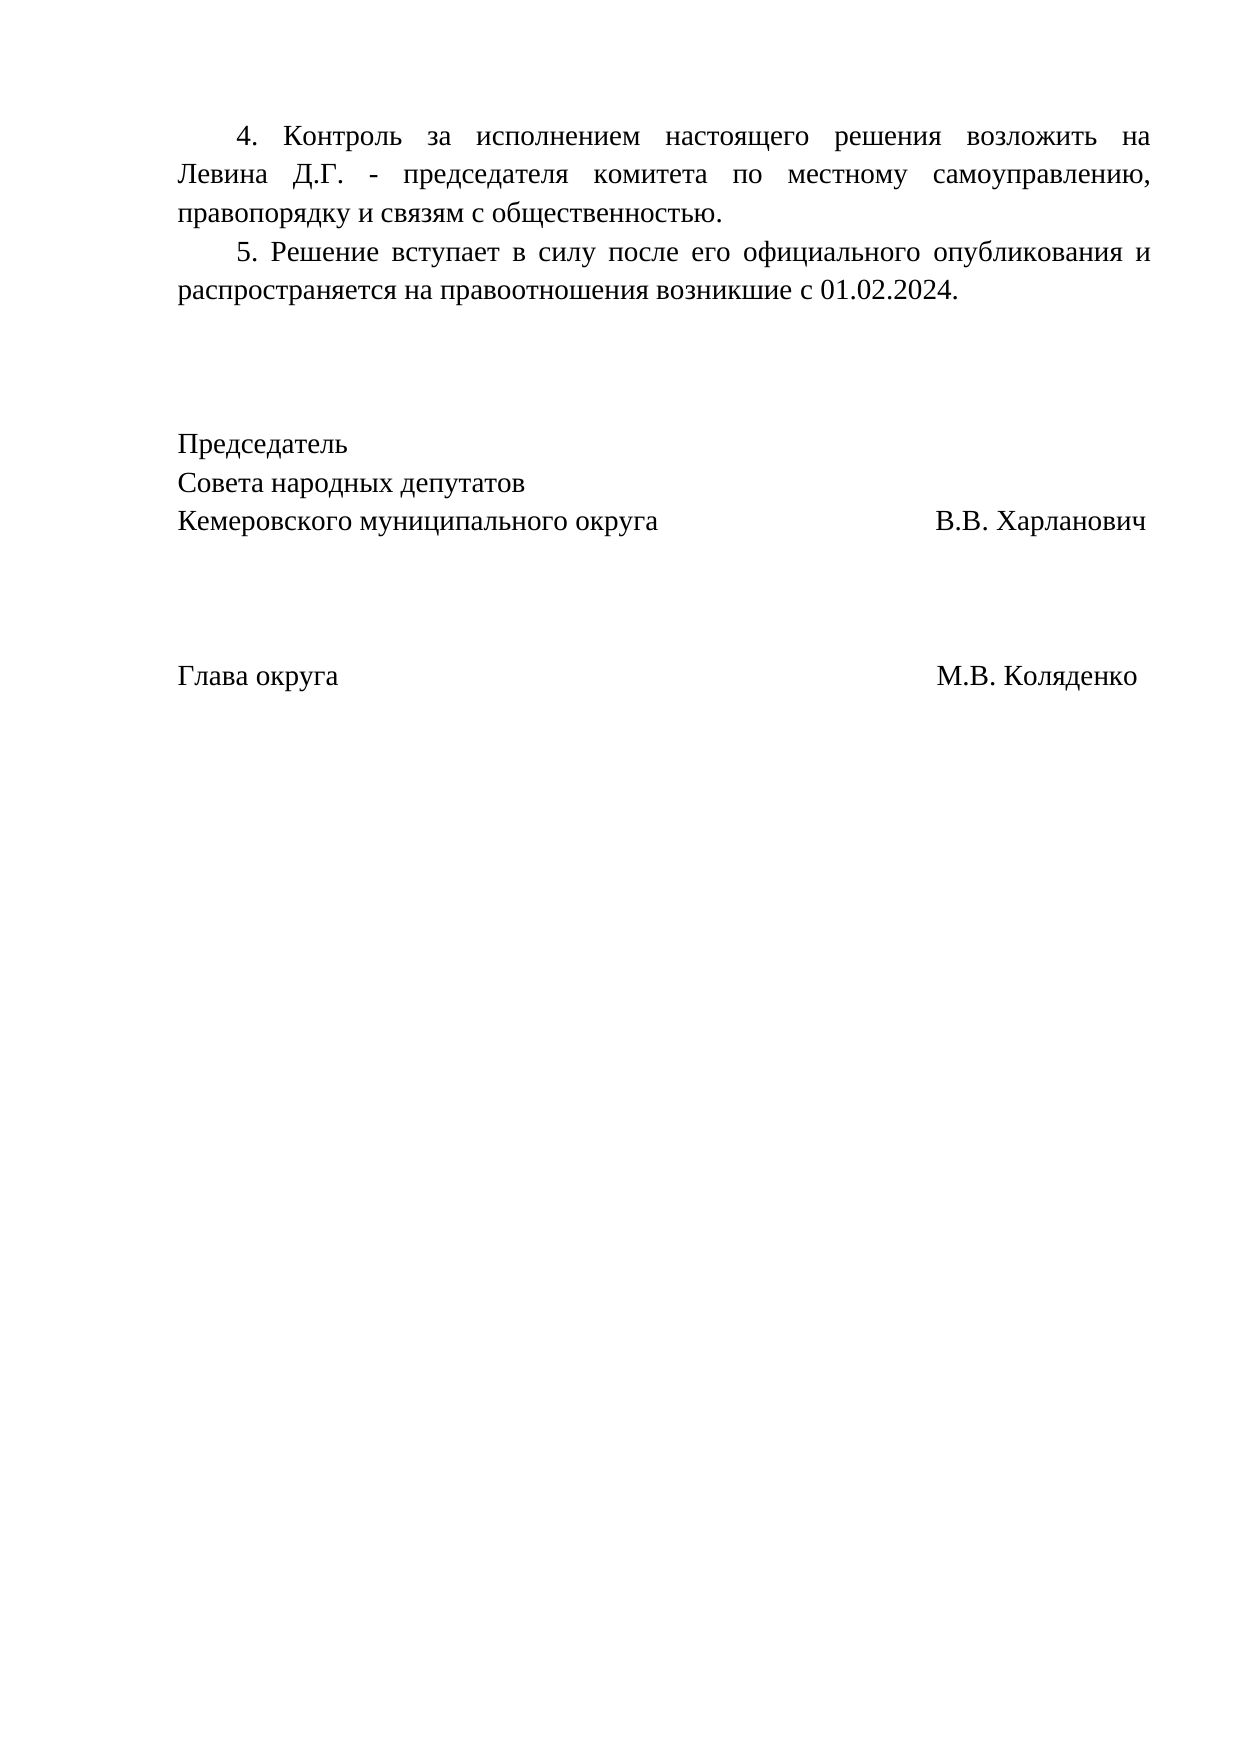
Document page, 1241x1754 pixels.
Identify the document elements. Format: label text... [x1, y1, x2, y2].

text 4. Контроль за исполнением настоящего решения возложить на Левина Д.Г. - председателя комитета по местному самоуправлению, правопорядку и связям с общественностью. [177, 118, 1152, 229]
text 5. Решение вступает в силу после его официального опубликования и распространяется на правоотношения возникшие с 01.02.2024. [177, 234, 1152, 306]
text Глава округа М.В. Коляденко [177, 658, 1152, 691]
text Председатель [177, 426, 1152, 460]
text Совета народных депутатов [177, 465, 1152, 498]
text Кемеровского муниципального округа В.В. Харланович [177, 503, 1152, 537]
